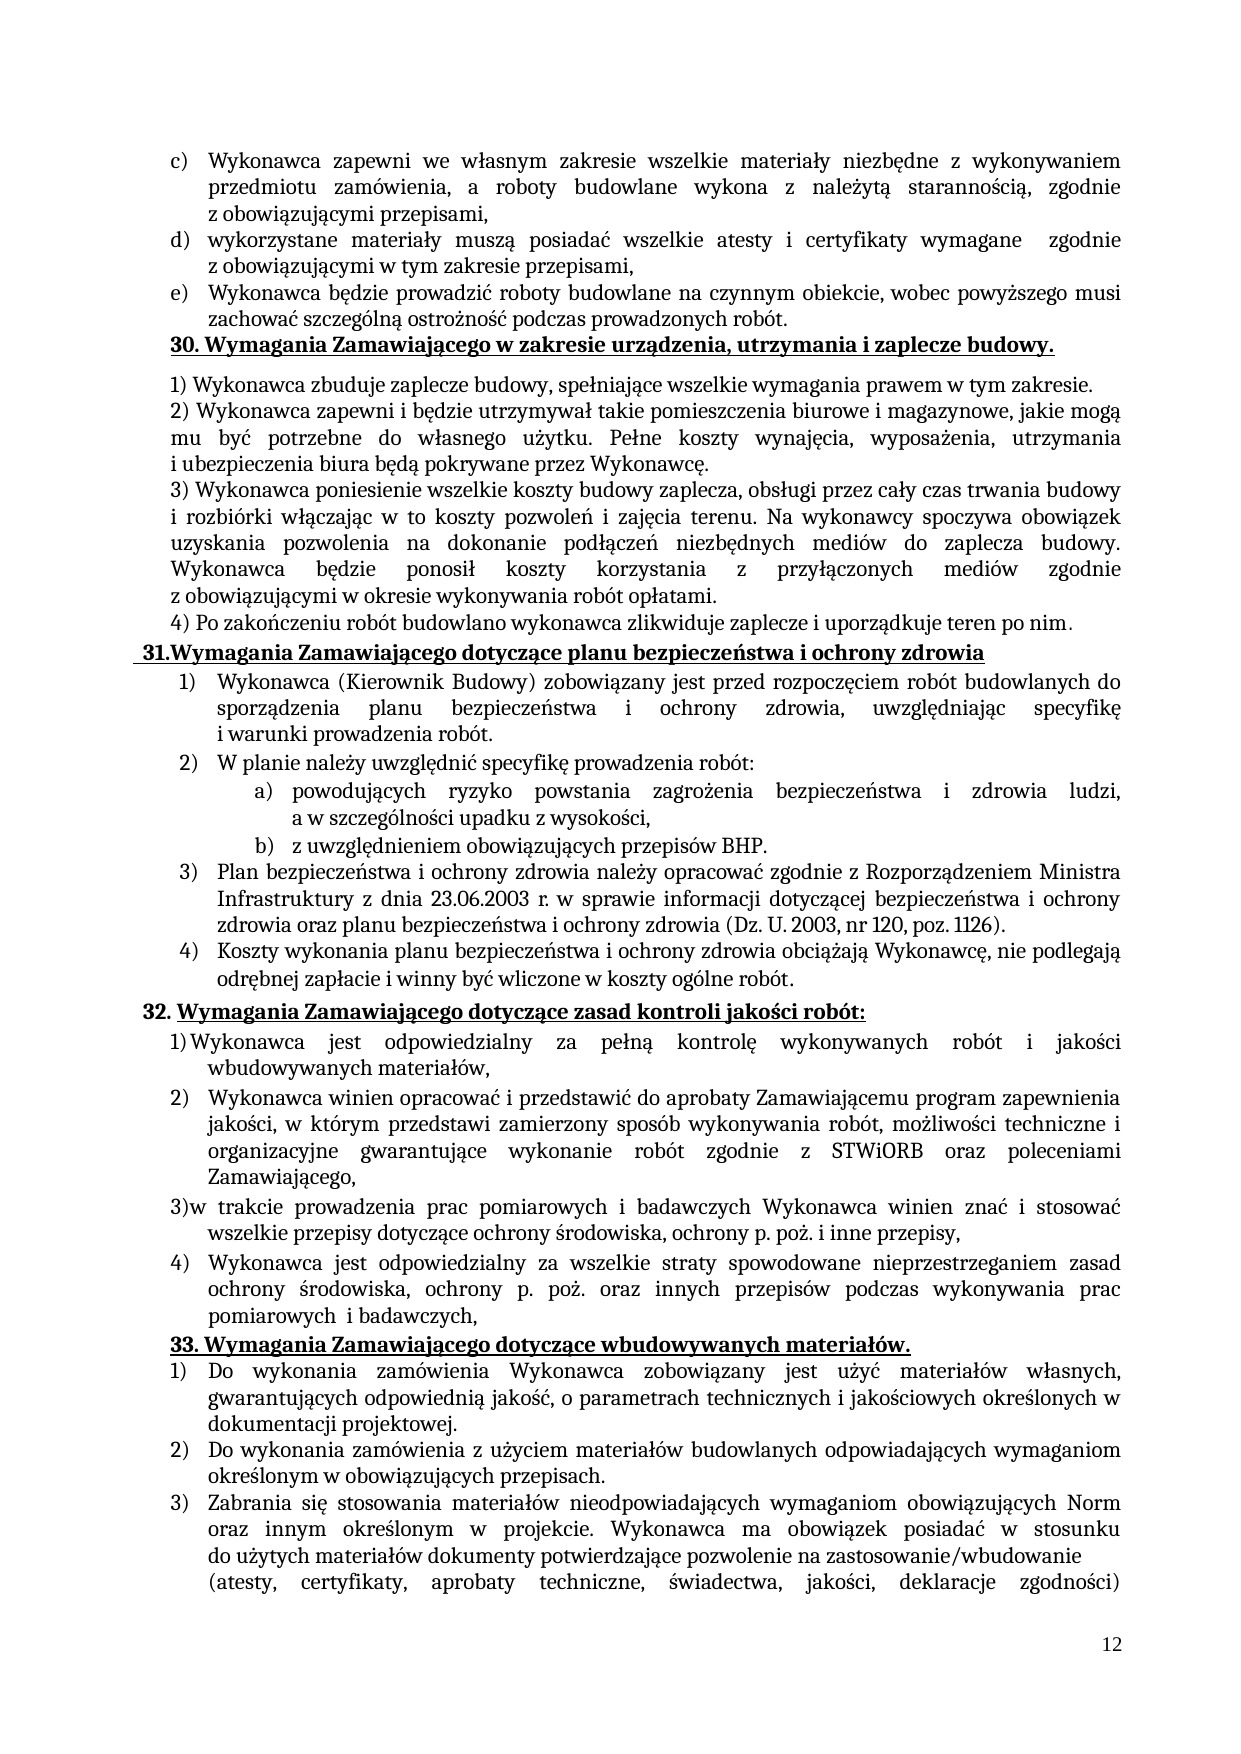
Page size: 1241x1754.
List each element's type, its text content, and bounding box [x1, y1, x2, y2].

text 2) Wykonawca zapewni i będzie utrzymywał takie pomieszczenia biurowe i magazynowe, jakie mogą mu być potrzebne do własnego użytku. Pełne koszty wynajęcia, wyposażenia, utrzymania i ubezpieczenia biura będą pokrywane przez Wykonawcę. [170, 398, 1122, 477]
text 33. Wymagania Zamawiającego dotyczące wbudowywanych materiałów. [170, 1332, 1122, 1358]
list Do wykonania zamówienia Wykonawca zobowiązany jest użyć materiałów własnych, gwarantujących odpowiednią jakość, o parametrach technicznych i jakościowych określonych w dokumentacji projektowej. [170, 1358, 1122, 1437]
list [170, 1490, 1122, 1595]
list Do wykonania zamówienia z użyciem materiałów budowlanych odpowiadających wymaganiom określonym w obowiązujących przepisach. [170, 1437, 1122, 1490]
list z uwzględnieniem obowiązujących przepisów BHP. [254, 833, 1122, 859]
list Wykonawca (Kierownik Budowy) zobowiązany jest przed rozpoczęciem robót budowlanych do sporządzenia planu bezpieczeństwa i ochrony zdrowia, uwzględniając specyfikę i warunki prowadzenia robót. [179, 668, 1122, 748]
list Wykonawca zapewni we własnym zakresie wszelkie materiały niezbędne z wykonywaniem przedmiotu zamówienia, a roboty budowlane wykona z należytą starannością, zgodnie z obowiązującymi przepisami, [170, 148, 1122, 227]
list wykorzystane materiały muszą posiadać wszelkie atesty i certyfikaty wymagane zgodnie z obowiązującymi w tym zakresie przepisami, [170, 227, 1122, 279]
text 30. Wymagania Zamawiającego w zakresie urządzenia, utrzymania i zaplecze budowy. [133, 332, 1122, 358]
list powodujących ryzyko powstania zagrożenia bezpieczeństwa i zdrowia ludzi, a w szczególności upadku z wysokości, [254, 778, 1122, 831]
text 4) Po zakończeniu robót budowlano wykonawca zlikwiduje zaplecze i uporządkuje teren po nim. [170, 609, 1122, 636]
text 1) Wykonawca zbuduje zaplecze budowy, spełniające wszelkie wymagania prawem w tym zakresie. [170, 372, 1122, 398]
list Koszty wykonania planu bezpieczeństwa i ochrony zdrowia obciążają Wykonawcę, nie podlegają odrębnej zapłacie i winny być wliczone w koszty ogólne robót. [179, 938, 1122, 993]
list w trakcie prowadzenia prac pomiarowych i badawczych Wykonawca winien znać i stosować wszelkie przepisy dotyczące ochrony środowiska, ochrony p. poż. i inne przepisy, [170, 1194, 1122, 1246]
list Wykonawca jest odpowiedzialny za wszelkie straty spowodowane nieprzestrzeganiem zasad ochrony środowiska, ochrony p. poż. oraz innych przepisów podczas wykonywania prac pomiarowych i badawczych, [170, 1250, 1122, 1329]
list Wykonawca winien opracować i przedstawić do aprobaty Zamawiającemu program zapewnienia jakości, w którym przedstawi zamierzony sposób wykonywania robót, możliwości techniczne i organizacyjne gwarantujące wykonanie robót zgodnie z STWiORB oraz poleceniami Zamawiającego, [170, 1085, 1122, 1190]
text 32. Wymagania Zamawiającego dotyczące zasad kontroli jakości robót: [133, 996, 1122, 1025]
list Wykonawca jest odpowiedzialny za pełną kontrolę wykonywanych robót i jakości wbudowywanych materiałów, [170, 1028, 1122, 1081]
list Wykonawca będzie prowadzić roboty budowlane na czynnym obiekcie, wobec powyższego musi zachować szczególną ostrożność podczas prowadzonych robót. [170, 279, 1122, 332]
list W planie należy uwzględnić specyfikę prowadzenia robót: [179, 749, 1122, 776]
text 31.Wymagania Zamawiającego dotyczące planu bezpieczeństwa i ochrony zdrowia [133, 638, 1122, 667]
list Plan bezpieczeństwa i ochrony zdrowia należy opracować zgodnie z Rozporządzeniem Ministra Infrastruktury z dnia 23.06.2003 r. w sprawie informacji dotyczącej bezpieczeństwa i ochrony zdrowia oraz planu bezpieczeństwa i ochrony zdrowia (Dz. U. 2003, nr 120, poz. 1126). [179, 859, 1122, 938]
text 3) Wykonawca poniesienie wszelkie koszty budowy zaplecza, obsługi przez cały czas trwania budowy i rozbiórki włączając w to koszty pozwoleń i zajęcia terenu. Na wykonawcy spoczywa obowiązek uzyskania pozwolenia na dokonanie podłączeń niezbędnych mediów do zaplecza budowy. Wykonawca będzie ponosił koszty korzystania z przyłączonych mediów zgodnie z obowiązującymi w okresie wykonywania robót opłatami. [170, 477, 1122, 609]
